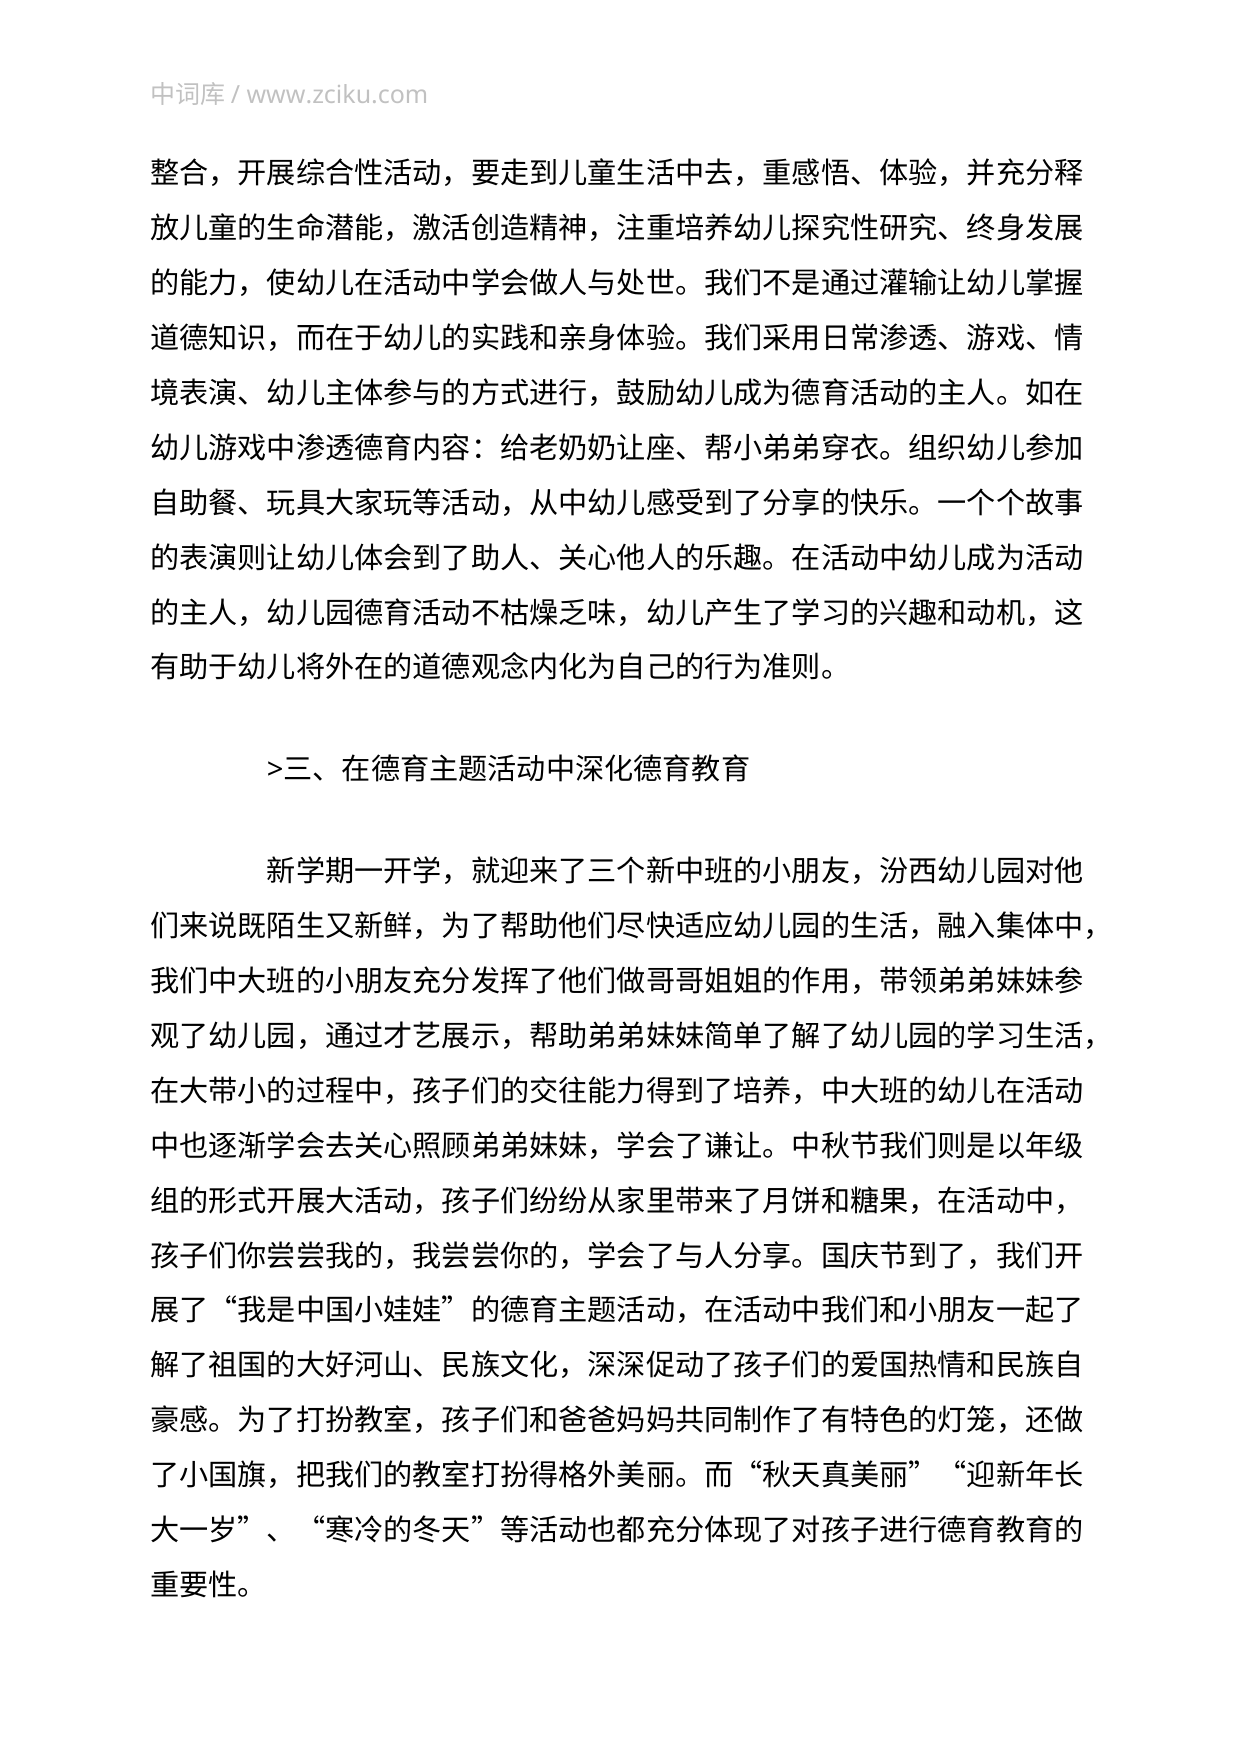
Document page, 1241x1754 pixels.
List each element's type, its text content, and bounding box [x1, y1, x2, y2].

text >三、在德育主题活动中深化德育教育 [150, 746, 1090, 788]
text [150, 150, 1090, 686]
text 新学期一开学，就迎来了三个新中班的小朋友，汾西幼儿园对他们来说既陌生又新鲜，为了帮助他们尽快适应幼儿园的生活，融入集体中，我们中大班的小朋友充分发挥了他们做哥哥姐姐的作用，带领弟弟妹妹参观了幼儿园，通过才艺展示，帮助弟弟妹妹简单了解了幼儿园的学习生活，在大带小的过程中，孩子们的交往能力得到了培养，中大班的幼儿在活动中也逐渐学会去关心照顾弟弟妹妹，学会了谦让。中秋节我们则是以年级组的形式开展大活动，孩子们纷纷从家里带来了月饼和糖果，在活动中，孩子们你尝尝我的，我尝尝你的，学会了与人分享。国庆节到了，我们开展了“我是中国小娃娃”的德育主题活动，在活动中我们和小朋友一起了解了祖国的大好河山、民族文化，深深促动了孩子们的爱国热情和民族自豪感。为了打扮教室，孩子们和爸爸妈妈共同制作了有特色的灯笼，还做了小国旗，把我们的教室打扮得格外美丽。而“秋天真美丽”“迎新年长大一岁”、“寒冷的冬天”等活动也都充分体现了对孩子进行德育教育的重要性。 [150, 848, 1090, 1604]
